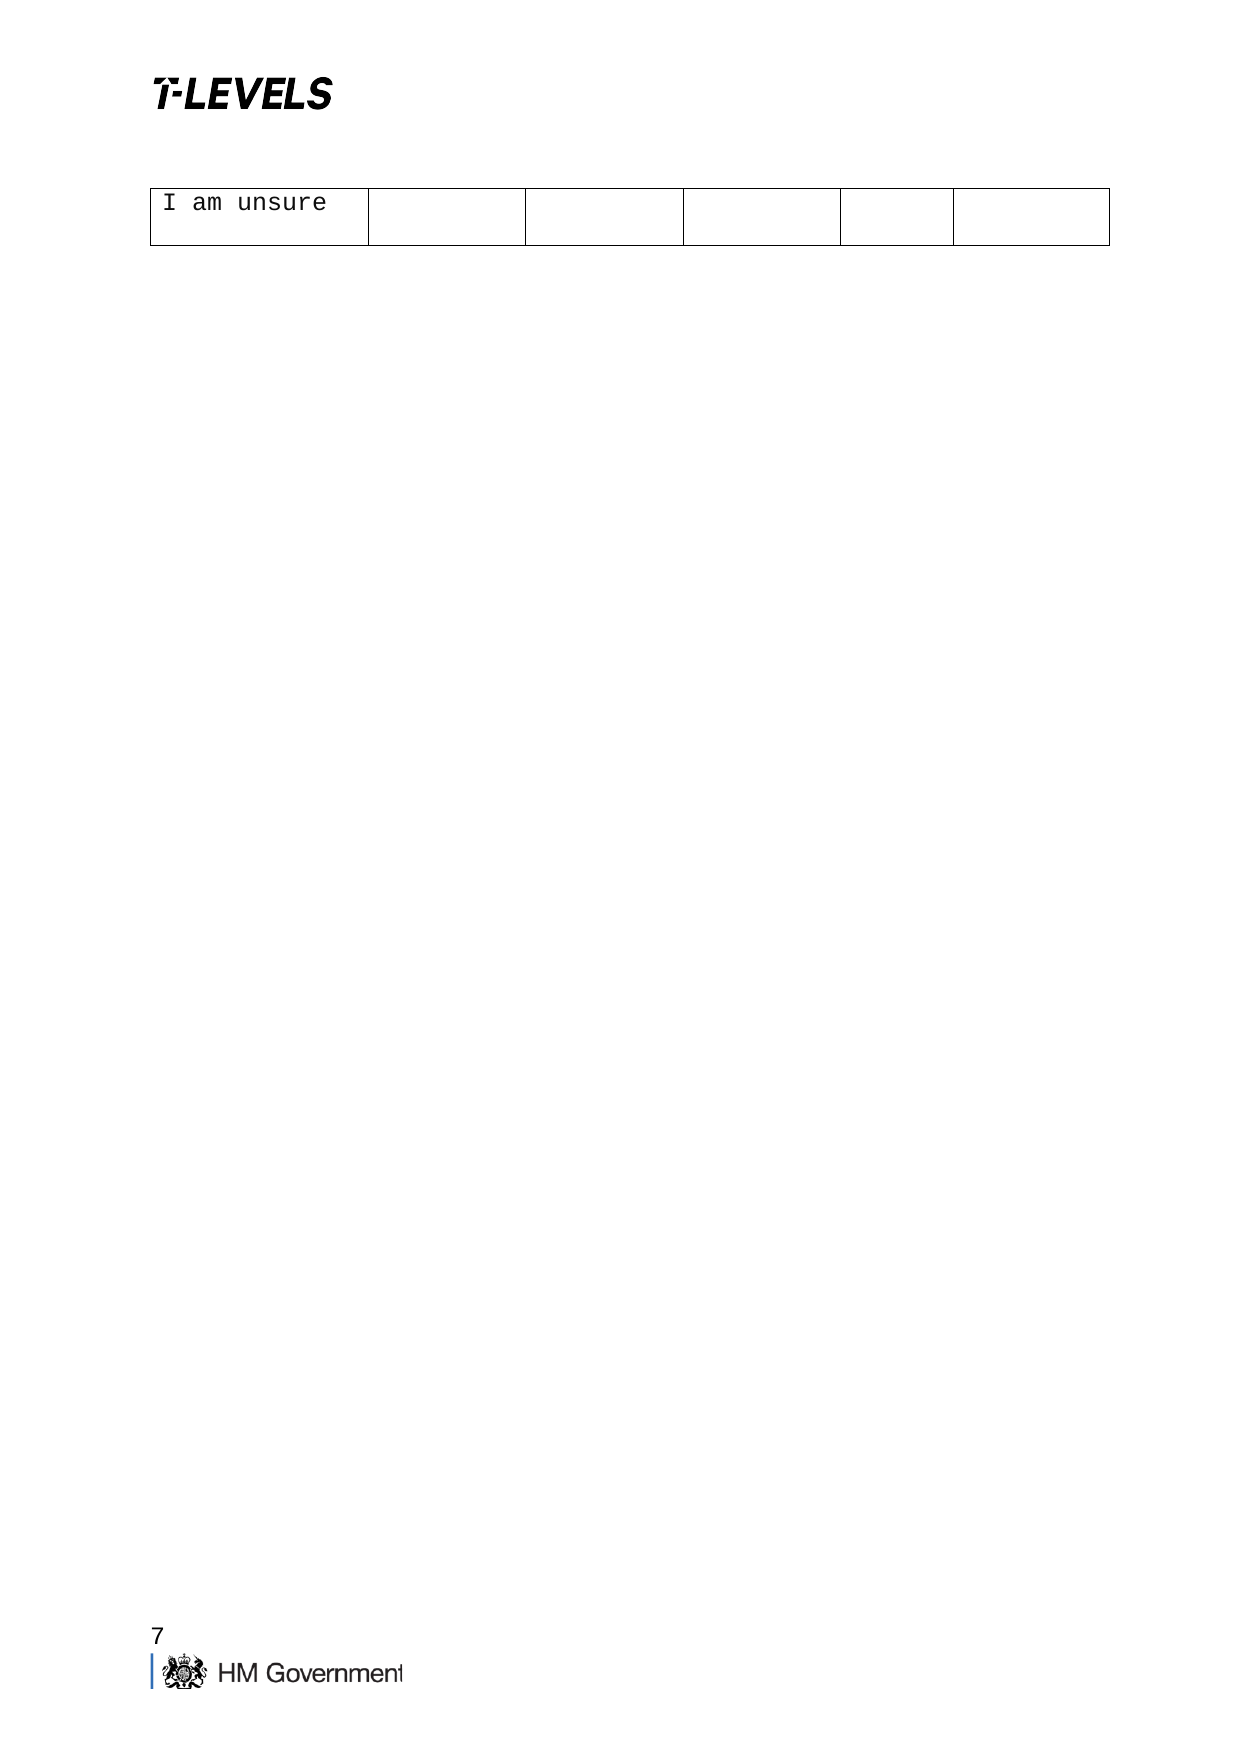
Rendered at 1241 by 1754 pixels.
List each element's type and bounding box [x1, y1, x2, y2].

picture [150, 1653, 402, 1688]
table_cell [684, 189, 840, 245]
table_cell [841, 189, 953, 245]
picture [150, 75, 334, 111]
table_cell [954, 189, 1109, 245]
table_cell [151, 189, 368, 245]
table_cell [369, 189, 525, 245]
table_cell [526, 189, 683, 245]
